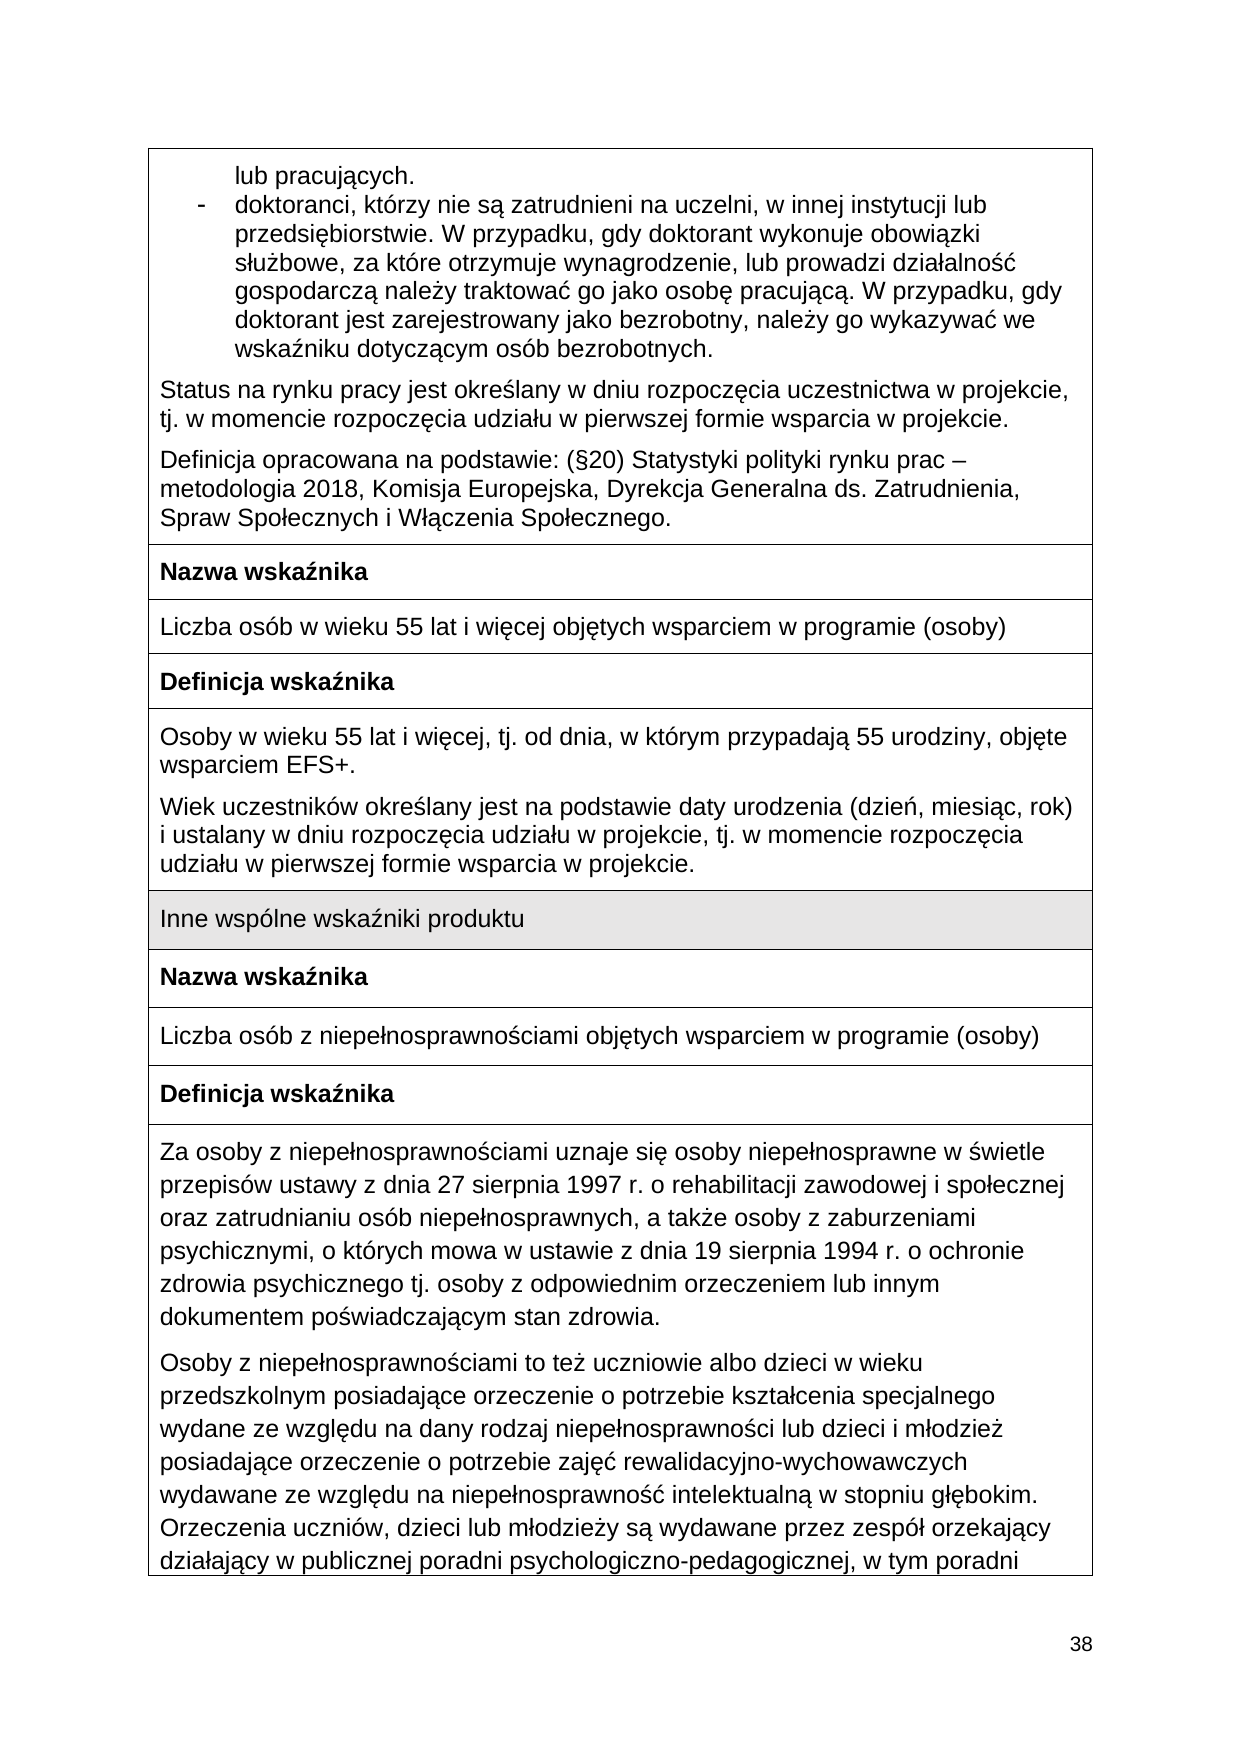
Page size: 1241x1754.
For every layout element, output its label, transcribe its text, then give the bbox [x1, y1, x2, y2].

table_cell Liczba osób w wieku 55 lat i więcej objętych wsparciem w programie (osoby) [149, 600, 1092, 653]
table_cell Inne wspólne wskaźniki produktu [149, 891, 1092, 949]
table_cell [149, 1125, 1092, 1575]
table_cell Definicja wskaźnika [149, 1066, 1092, 1124]
table_cell Osoby w wieku 55 lat i więcej, tj. od dnia, w którym przypadają 55 urodziny, objęte wsparciem EFS+. Wiek uczestników określany jest na podstawie daty urodzenia (dzień, miesiąc, rok) i ustalany w dniu rozpoczęcia udziału w projekcie, tj. w momencie rozpoczęcia udziału w pierwszej formie wsparcia w projekcie. [149, 709, 1092, 890]
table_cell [149, 149, 1092, 544]
table_cell Nazwa wskaźnika [149, 950, 1092, 1007]
table_cell Definicja wskaźnika [149, 654, 1092, 708]
table_cell Liczba osób z niepełnosprawnościami objętych wsparciem w programie (osoby) [149, 1008, 1092, 1065]
table_cell Nazwa wskaźnika [149, 545, 1092, 598]
